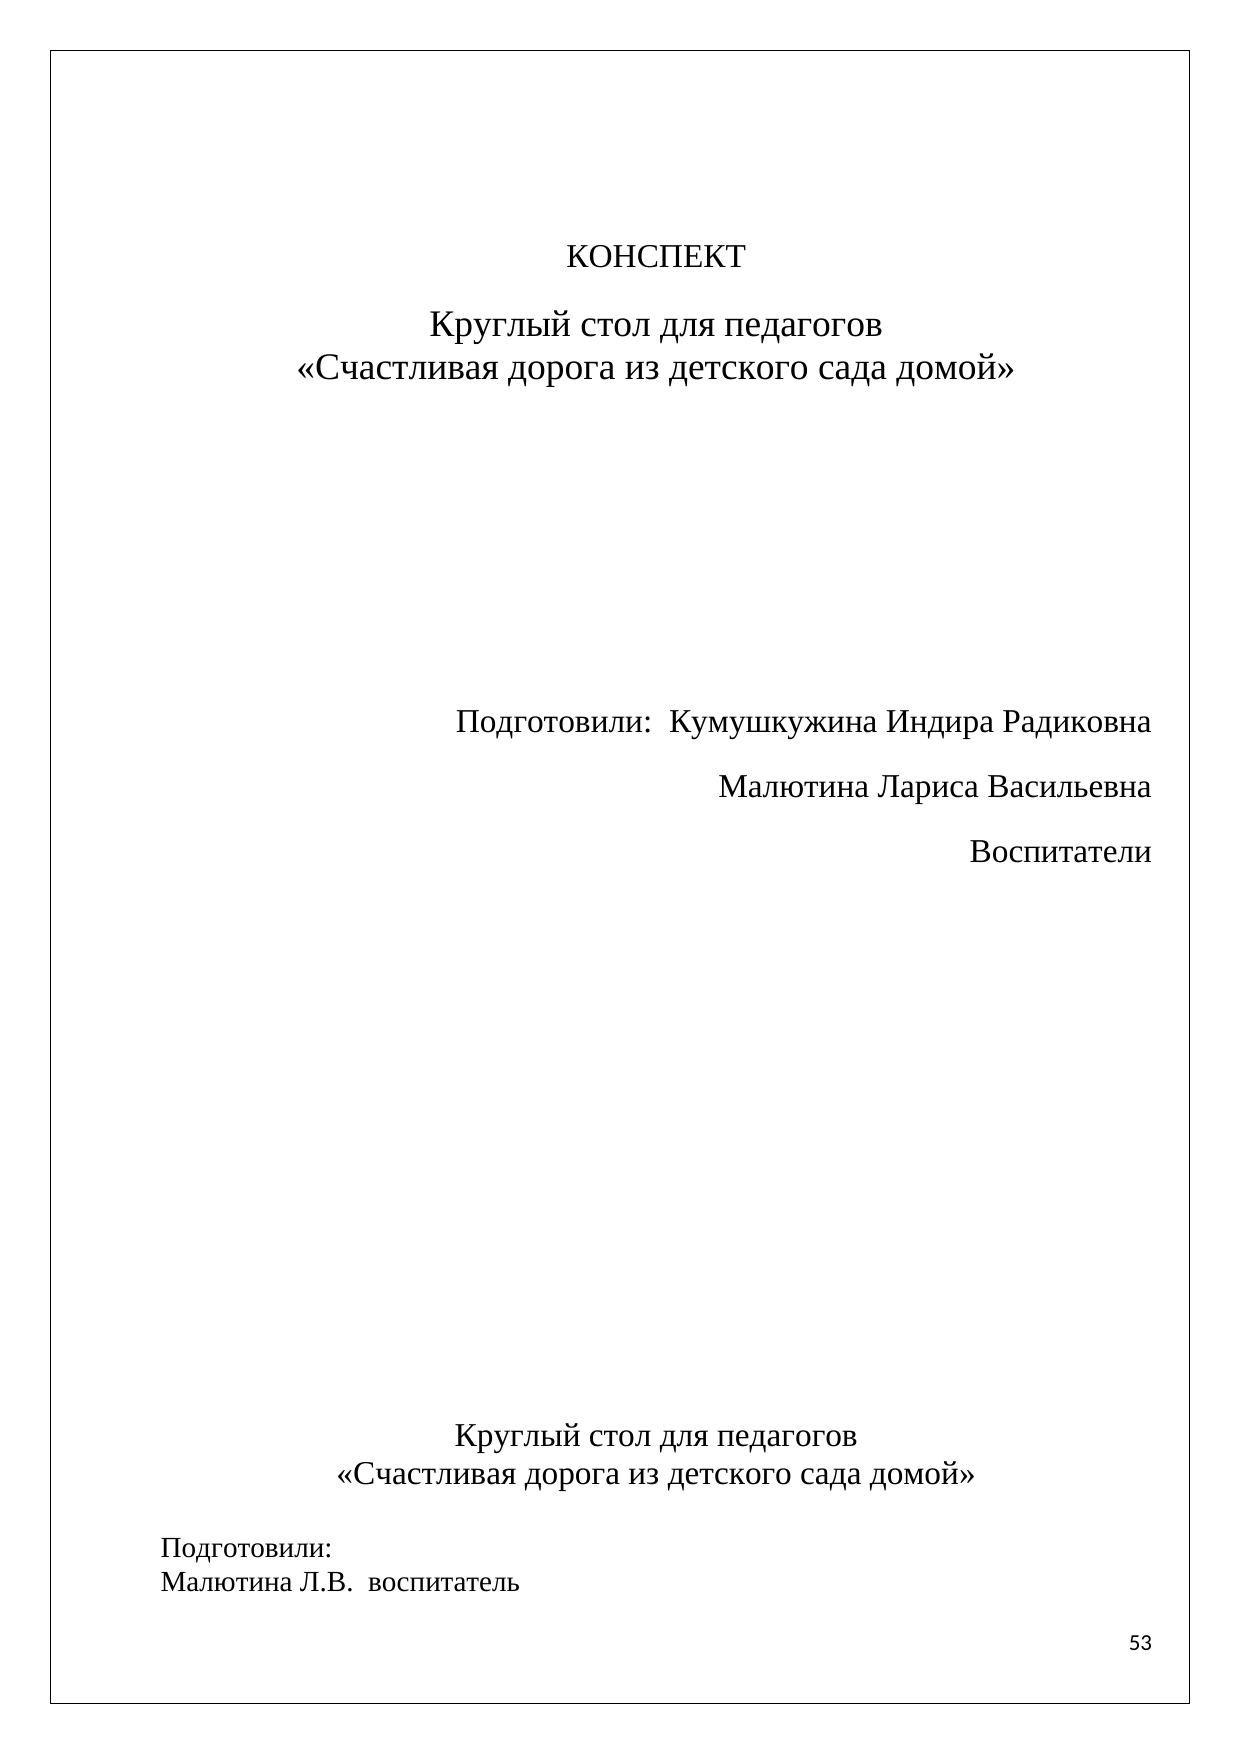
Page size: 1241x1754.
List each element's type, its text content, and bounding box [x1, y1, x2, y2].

text Воспитатели [160, 831, 1152, 869]
text Подготовили: Кумушкужина Индира Радиковна [160, 701, 1152, 740]
text Малютина Лариса Васильевна [160, 766, 1152, 804]
text КОНСПЕКТ [160, 237, 1152, 275]
text «Счастливая дорога из детского сада домой» [160, 345, 1152, 388]
text «Счастливая дорога из детского сада домой» [160, 1453, 1152, 1492]
text Круглый стол для педагогов [160, 302, 1152, 345]
text Малютина Л.В. воспитатель [160, 1564, 1152, 1597]
text Круглый стол для педагогов [160, 1415, 1152, 1453]
text Подготовили: [160, 1530, 1152, 1564]
